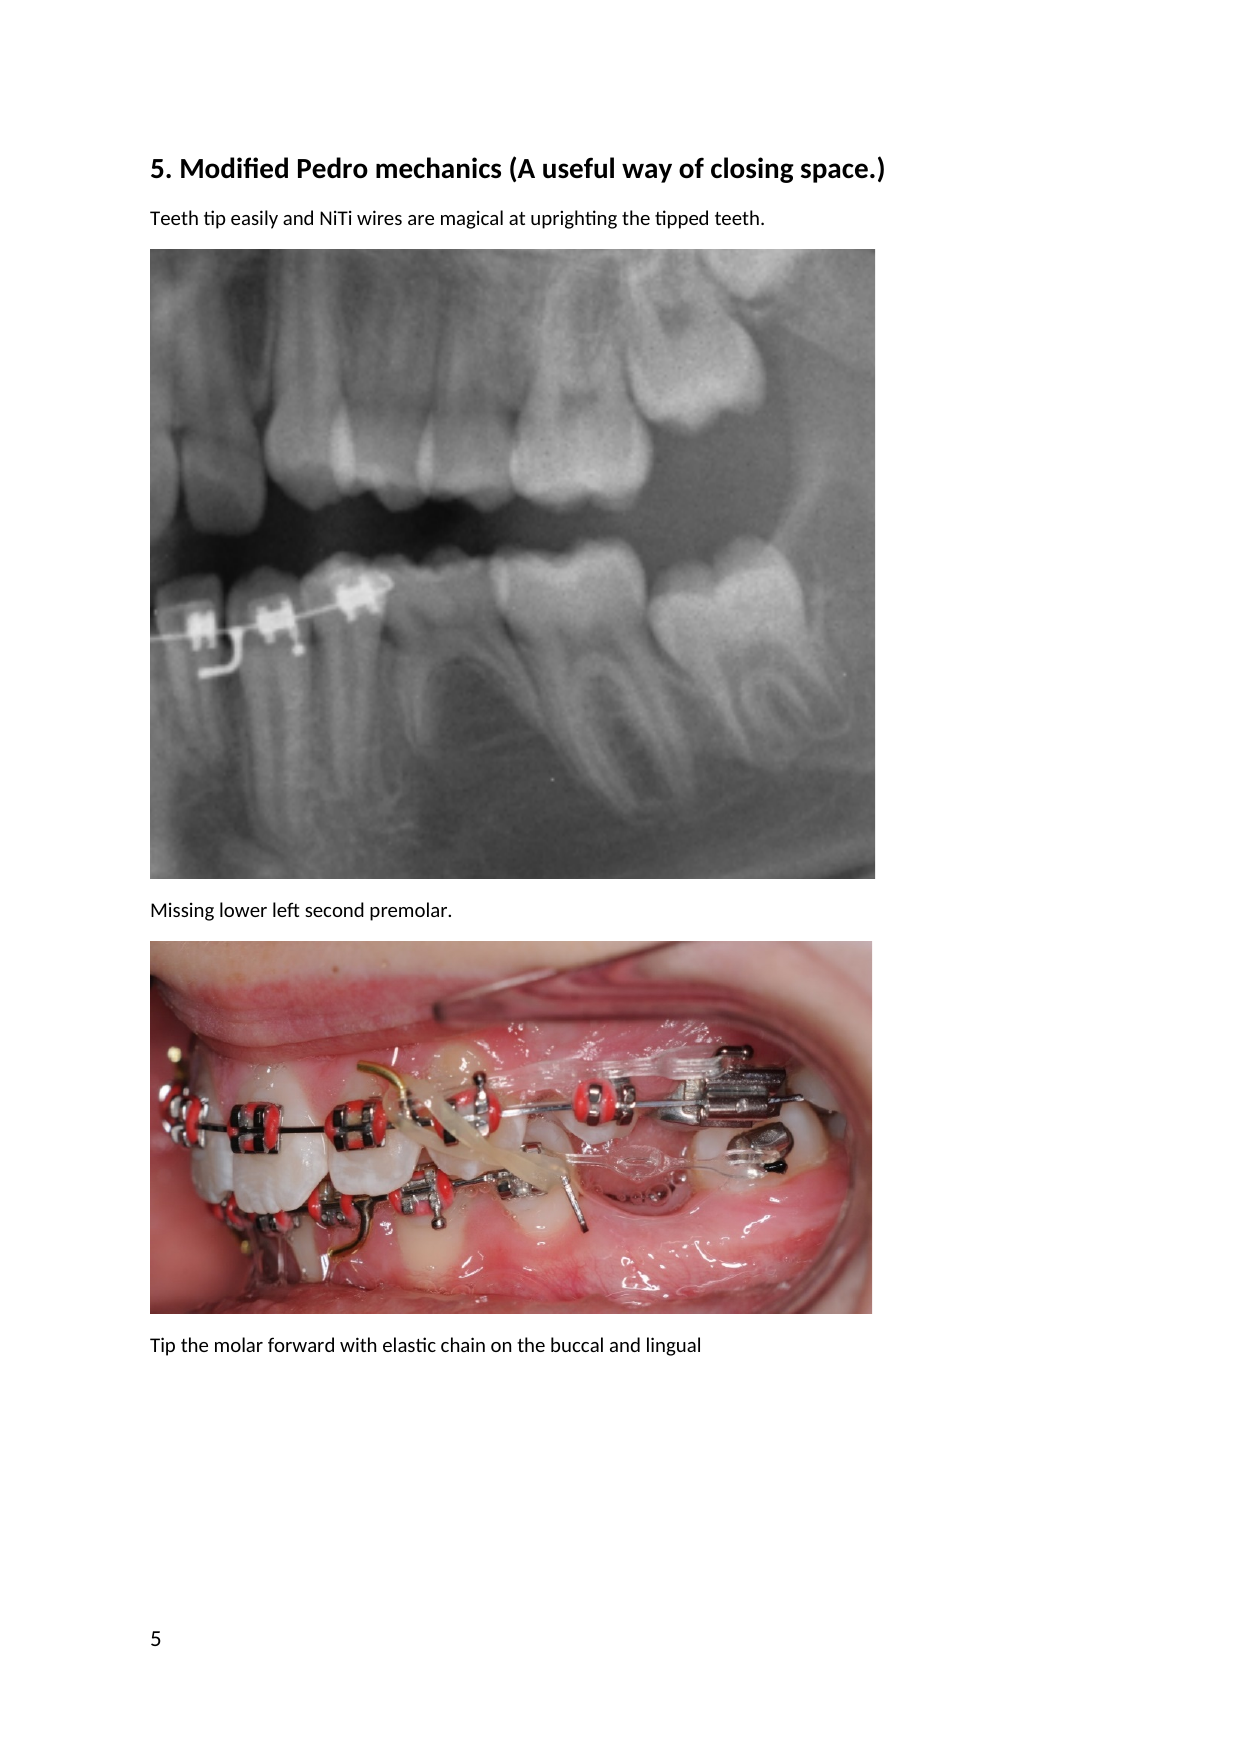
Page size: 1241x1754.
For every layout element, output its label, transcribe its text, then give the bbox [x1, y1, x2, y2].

picture [150, 249, 876, 879]
text 5. Modified Pedro mechanics (A useful way of closing space.) [150, 150, 1090, 186]
picture [150, 941, 873, 1314]
text Teeth tip easily and NiTi wires are magical at uprighting the tipped teeth. [150, 205, 1090, 231]
text Tip the molar forward with elastic chain on the buccal and lingual [150, 1332, 1090, 1358]
text Missing lower left second premolar. [150, 898, 1090, 923]
